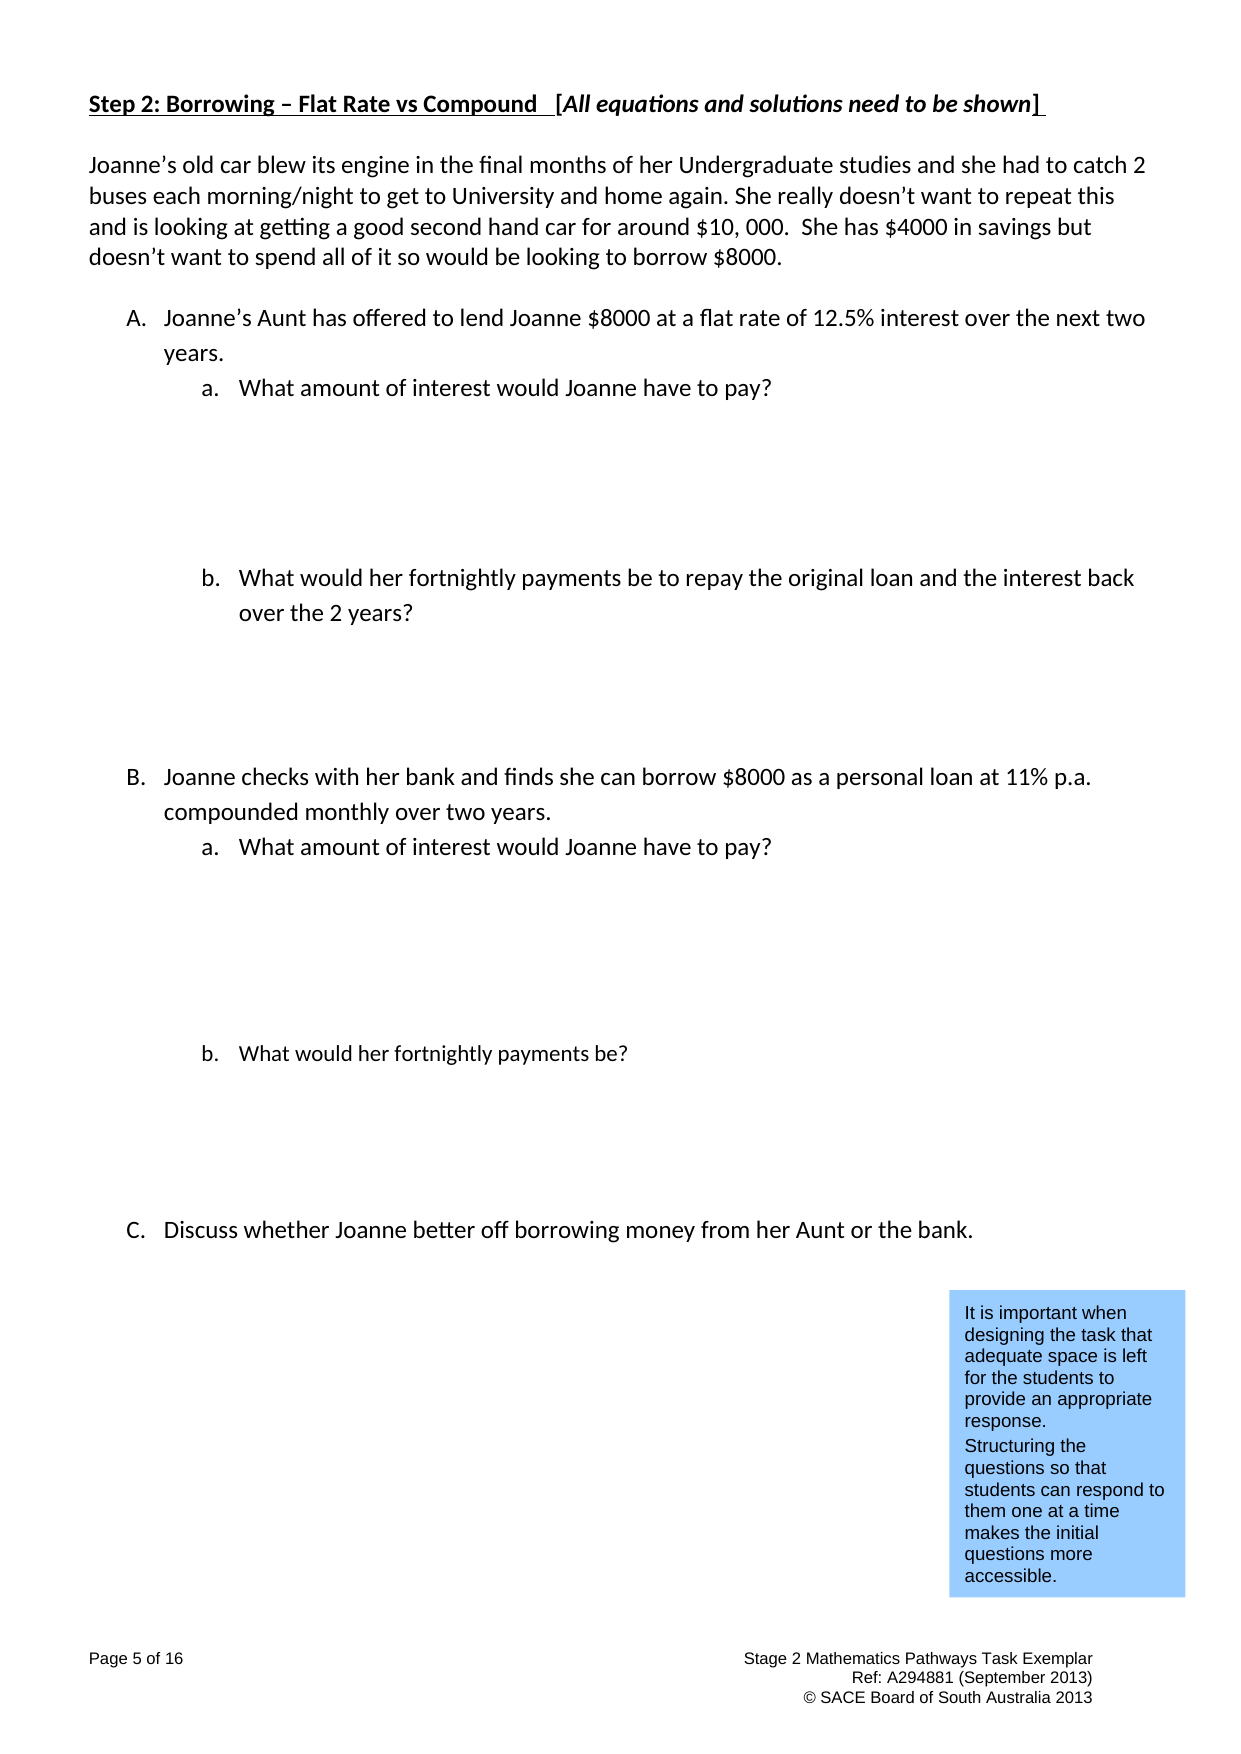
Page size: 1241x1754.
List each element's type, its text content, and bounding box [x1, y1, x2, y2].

list What amount of interest would Joanne have to pay? [201, 372, 1152, 403]
list What would her fortnightly payments be? [201, 1039, 1152, 1067]
text Joanne’s old car blew its engine in the final months of her Undergraduate studies and she had to catch 2 buses each morning/night to get to University and home again. She really doesn’t want to repeat this and is looking at getting a good second hand car for around $10, 000. She has $4000 in savings but doesn’t want to spend all of it so would be looking to borrow $8000. [89, 150, 1152, 272]
list Joanne checks with her bank and finds she can borrow $8000 as a personal loan at 11% p.a. compounded monthly over two years. [126, 761, 1152, 826]
list What would her fortnightly payments be to repay the original loan and the interest back over the 2 years? [201, 562, 1152, 627]
list What amount of interest would Joanne have to pay? [201, 831, 1152, 861]
list Discuss whether Joanne better off borrowing money from her Aunt or the bank. [126, 1214, 1152, 1245]
list Joanne’s Aunt has offered to lend Joanne $8000 at a flat rate of 12.5% interest over the next two years. [126, 302, 1152, 368]
text Step 2: Borrowing – Flat Rate vs Compound [All equations and solutions need to be shown] [89, 89, 1152, 119]
